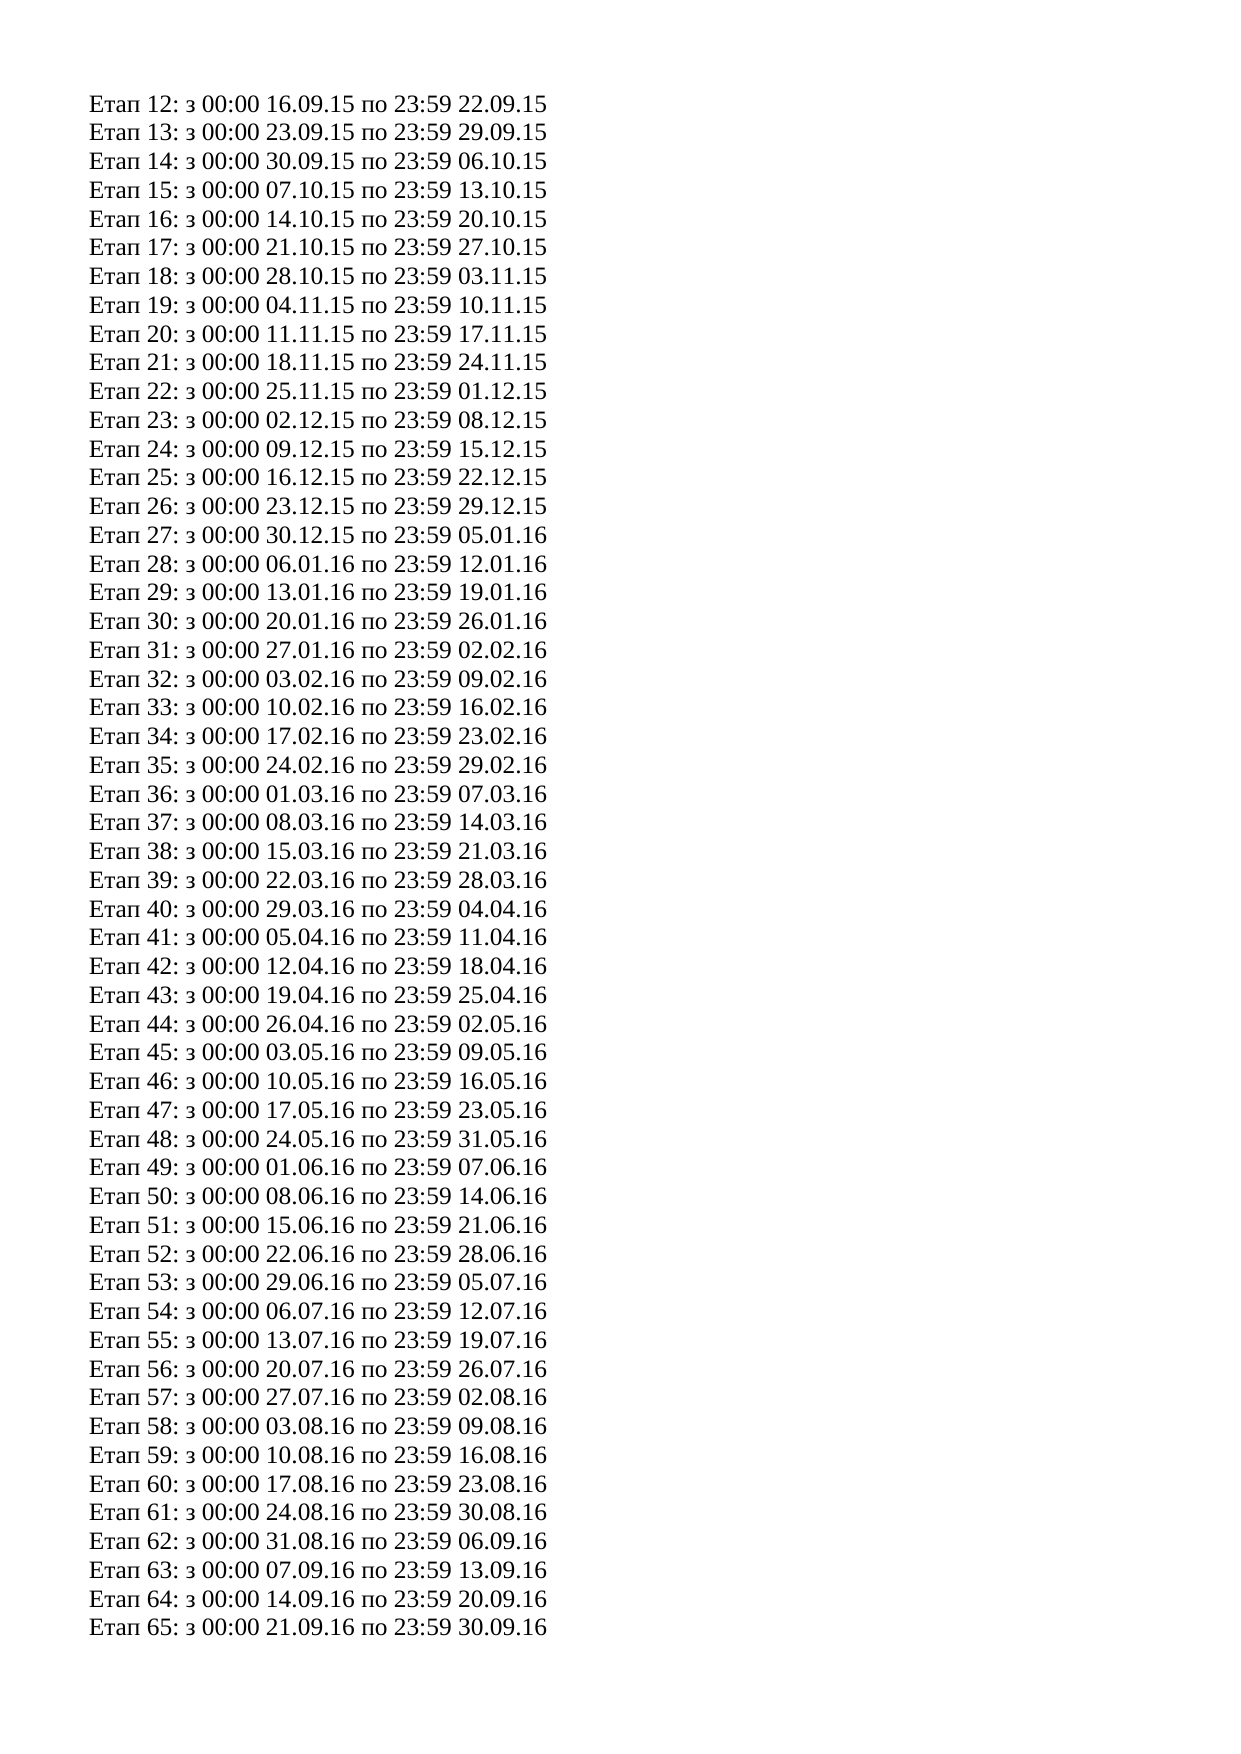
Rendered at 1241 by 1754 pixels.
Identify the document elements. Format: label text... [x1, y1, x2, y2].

text Етап 16: з 00:00 14.10.15 по 23:59 20.10.15 [89, 204, 1152, 232]
text Етап 45: з 00:00 03.05.16 по 23:59 09.05.16 [89, 1037, 1152, 1066]
text Етап 40: з 00:00 29.03.16 по 23:59 04.04.16 [89, 894, 1152, 922]
text Етап 36: з 00:00 01.03.16 по 23:59 07.03.16 [89, 779, 1152, 807]
text Етап 41: з 00:00 05.04.16 по 23:59 11.04.16 [89, 922, 1152, 951]
text Етап 32: з 00:00 03.02.16 по 23:59 09.02.16 [89, 664, 1152, 692]
text Етап 58: з 00:00 03.08.16 по 23:59 09.08.16 [89, 1411, 1152, 1440]
text Етап 62: з 00:00 31.08.16 по 23:59 06.09.16 [89, 1526, 1152, 1555]
text Етап 37: з 00:00 08.03.16 по 23:59 14.03.16 [89, 807, 1152, 836]
text Етап 50: з 00:00 08.06.16 по 23:59 14.06.16 [89, 1181, 1152, 1210]
text Етап 13: з 00:00 23.09.15 по 23:59 29.09.15 [89, 117, 1152, 146]
text Етап 12: з 00:00 16.09.15 по 23:59 22.09.15 [89, 89, 1152, 117]
text Етап 53: з 00:00 29.06.16 по 23:59 05.07.16 [89, 1267, 1152, 1296]
text Етап 43: з 00:00 19.04.16 по 23:59 25.04.16 [89, 980, 1152, 1009]
text Етап 34: з 00:00 17.02.16 по 23:59 23.02.16 [89, 721, 1152, 750]
text Етап 56: з 00:00 20.07.16 по 23:59 26.07.16 [89, 1354, 1152, 1382]
text Етап 39: з 00:00 22.03.16 по 23:59 28.03.16 [89, 865, 1152, 894]
text Етап 22: з 00:00 25.11.15 по 23:59 01.12.15 [89, 376, 1152, 405]
text Етап 61: з 00:00 24.08.16 по 23:59 30.08.16 [89, 1497, 1152, 1526]
text Етап 47: з 00:00 17.05.16 по 23:59 23.05.16 [89, 1095, 1152, 1124]
text Етап 19: з 00:00 04.11.15 по 23:59 10.11.15 [89, 290, 1152, 319]
text Етап 63: з 00:00 07.09.16 по 23:59 13.09.16 [89, 1555, 1152, 1584]
text Етап 14: з 00:00 30.09.15 по 23:59 06.10.15 [89, 146, 1152, 175]
text Етап 48: з 00:00 24.05.16 по 23:59 31.05.16 [89, 1124, 1152, 1152]
text Етап 65: з 00:00 21.09.16 по 23:59 30.09.16 [89, 1612, 1152, 1641]
text Етап 46: з 00:00 10.05.16 по 23:59 16.05.16 [89, 1066, 1152, 1095]
text Етап 18: з 00:00 28.10.15 по 23:59 03.11.15 [89, 261, 1152, 290]
text Етап 44: з 00:00 26.04.16 по 23:59 02.05.16 [89, 1009, 1152, 1037]
text Етап 35: з 00:00 24.02.16 по 23:59 29.02.16 [89, 750, 1152, 779]
text Етап 49: з 00:00 01.06.16 по 23:59 07.06.16 [89, 1152, 1152, 1181]
text Етап 57: з 00:00 27.07.16 по 23:59 02.08.16 [89, 1382, 1152, 1411]
text Етап 23: з 00:00 02.12.15 по 23:59 08.12.15 [89, 405, 1152, 434]
text Етап 26: з 00:00 23.12.15 по 23:59 29.12.15 [89, 491, 1152, 520]
text Етап 30: з 00:00 20.01.16 по 23:59 26.01.16 [89, 606, 1152, 635]
text Етап 60: з 00:00 17.08.16 по 23:59 23.08.16 [89, 1469, 1152, 1497]
text Етап 20: з 00:00 11.11.15 по 23:59 17.11.15 [89, 319, 1152, 347]
text Етап 59: з 00:00 10.08.16 по 23:59 16.08.16 [89, 1440, 1152, 1469]
text Етап 42: з 00:00 12.04.16 по 23:59 18.04.16 [89, 951, 1152, 980]
text Етап 24: з 00:00 09.12.15 по 23:59 15.12.15 [89, 434, 1152, 462]
text Етап 64: з 00:00 14.09.16 по 23:59 20.09.16 [89, 1584, 1152, 1612]
text Етап 17: з 00:00 21.10.15 по 23:59 27.10.15 [89, 232, 1152, 261]
text Етап 55: з 00:00 13.07.16 по 23:59 19.07.16 [89, 1325, 1152, 1354]
text Етап 54: з 00:00 06.07.16 по 23:59 12.07.16 [89, 1296, 1152, 1325]
text Етап 21: з 00:00 18.11.15 по 23:59 24.11.15 [89, 347, 1152, 376]
text Етап 28: з 00:00 06.01.16 по 23:59 12.01.16 [89, 549, 1152, 577]
text Етап 15: з 00:00 07.10.15 по 23:59 13.10.15 [89, 175, 1152, 204]
text Етап 52: з 00:00 22.06.16 по 23:59 28.06.16 [89, 1239, 1152, 1267]
text Етап 27: з 00:00 30.12.15 по 23:59 05.01.16 [89, 520, 1152, 549]
text Етап 31: з 00:00 27.01.16 по 23:59 02.02.16 [89, 635, 1152, 664]
text Етап 29: з 00:00 13.01.16 по 23:59 19.01.16 [89, 577, 1152, 606]
text Етап 38: з 00:00 15.03.16 по 23:59 21.03.16 [89, 836, 1152, 865]
text Етап 51: з 00:00 15.06.16 по 23:59 21.06.16 [89, 1210, 1152, 1239]
text Етап 33: з 00:00 10.02.16 по 23:59 16.02.16 [89, 692, 1152, 721]
text Етап 25: з 00:00 16.12.15 по 23:59 22.12.15 [89, 462, 1152, 491]
